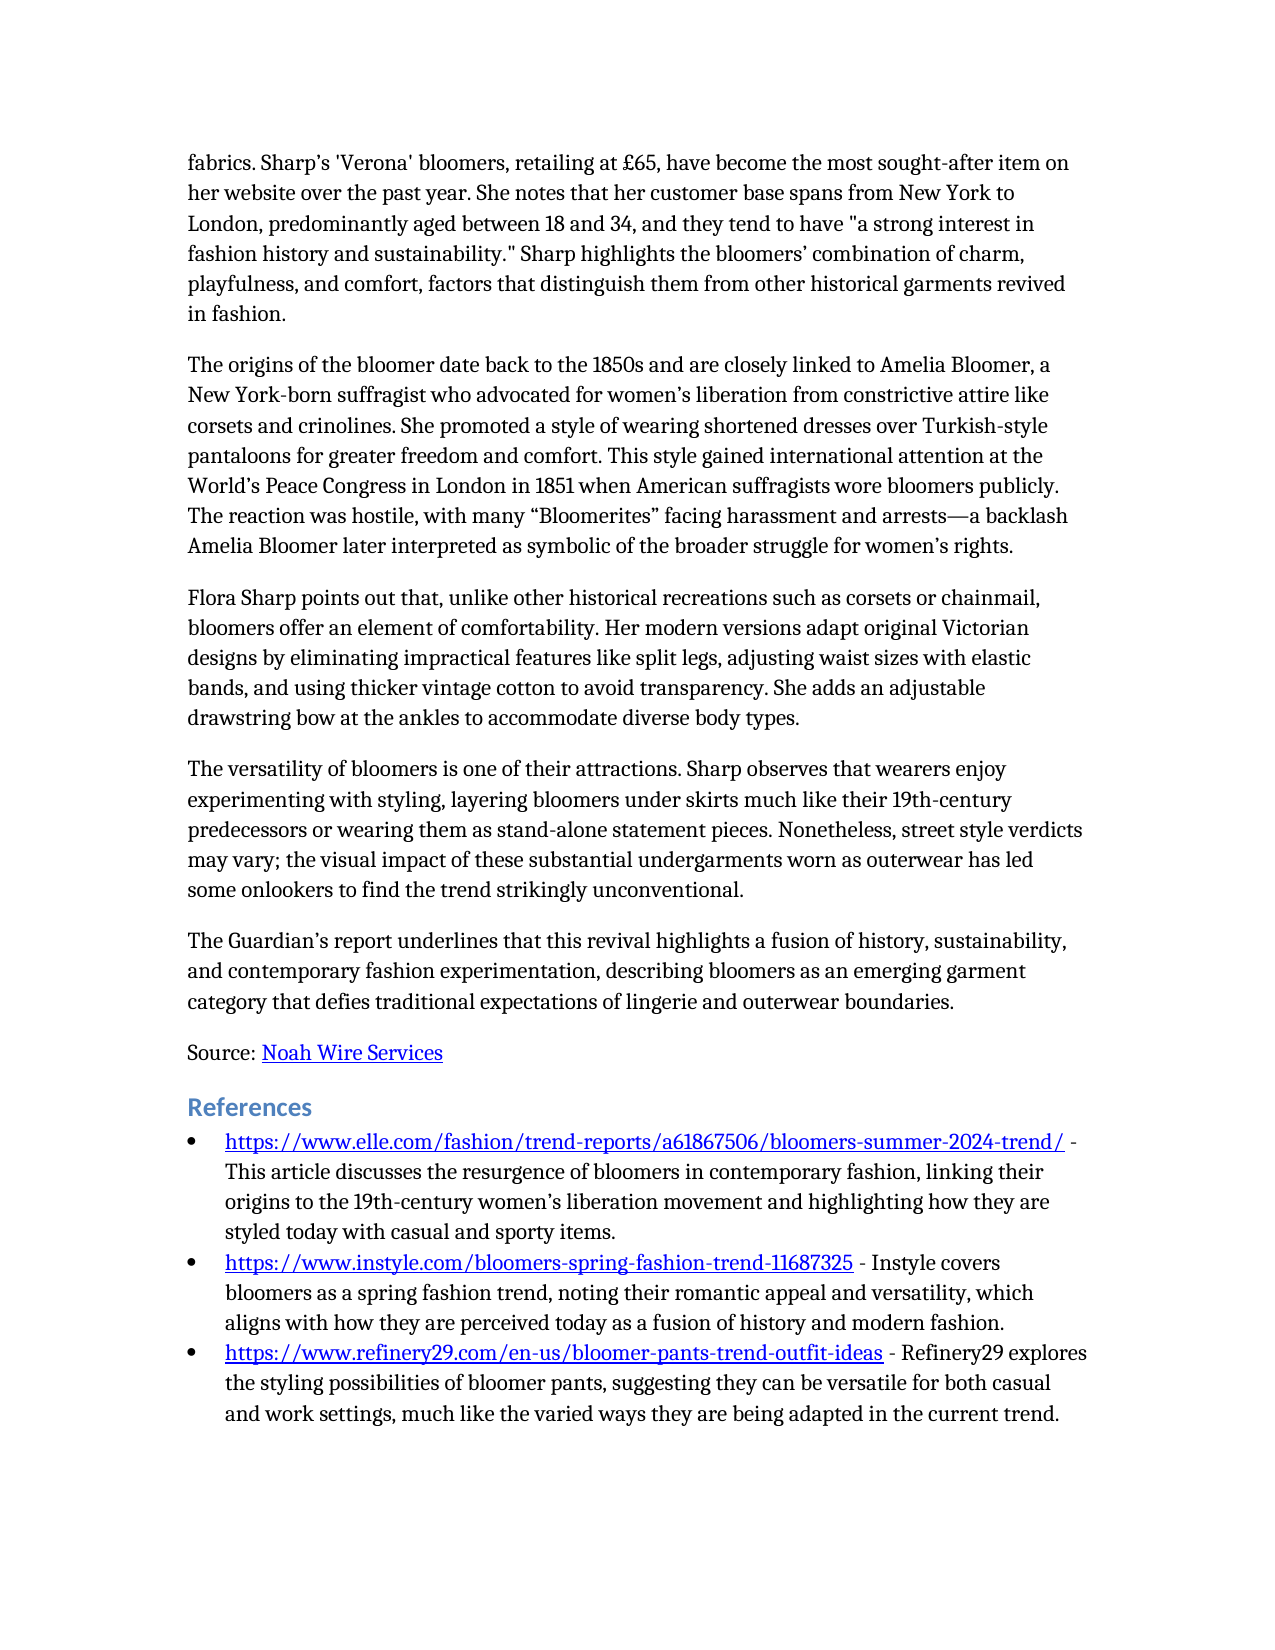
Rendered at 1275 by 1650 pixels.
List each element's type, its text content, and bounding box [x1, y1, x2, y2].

text The versatility of bloomers is one of their attractions. Sharp observes that wearers enjoy experimenting with styling, layering bloomers under skirts much like their 19th-century predecessors or wearing them as stand-alone statement pieces. Nonetheless, street style verdicts may vary; the visual impact of these substantial undergarments worn as outerwear has led some onlookers to find the trend strikingly unconventional. [187, 756, 1087, 903]
list https://www.instyle.com/bloomers-spring-fashion-trend-11687325 - Instyle covers bloomers as a spring fashion trend, noting their romantic appeal and versatility, which aligns with how they are perceived today as a fusion of history and modern fashion. [187, 1249, 1087, 1336]
text The origins of the bloomer date back to the 1850s and are closely linked to Amelia Bloomer, a New York-born suffragist who advocated for women’s liberation from constrictive attire like corsets and crinolines. She promoted a style of wearing shortened dresses over Turkish-style pantaloons for greater freedom and comfort. This style gained international attention at the World’s Peace Congress in London in 1851 when American suffragists wore bloomers publicly. The reaction was hostile, with many “Bloomerites” facing harassment and arrests—a backlash Amelia Bloomer later interpreted as symbolic of the broader struggle for women’s rights. [187, 352, 1087, 560]
list https://www.elle.com/fashion/trend-reports/a61867506/bloomers-summer-2024-trend/ - This article discusses the resurgence of bloomers in contemporary fashion, linking their origins to the 19th-century women’s liberation movement and highlighting how they are styled today with casual and sporty items. [187, 1128, 1087, 1246]
list https://www.refinery29.com/en-us/bloomer-pants-trend-outfit-ideas - Refinery29 explores the styling possibilities of bloomer pants, suggesting they can be versatile for both casual and work settings, much like the varied ways they are being adapted in the current trend. [187, 1340, 1087, 1427]
text Flora Sharp points out that, unlike other historical recreations such as corsets or chainmail, bloomers offer an element of comfortability. Her modern versions adapt original Victorian designs by eliminating impractical features like split legs, adjusting waist sizes with elastic bands, and using thicker vintage cotton to avoid transparency. She adds an adjustable drawstring bow at the ankles to accommodate diverse body types. [187, 584, 1087, 732]
text Source: Noah Wire Services [187, 1039, 1087, 1066]
subtitle References [187, 1091, 1087, 1124]
text The Guardian’s report underlines that this revival highlights a fusion of history, sustainability, and contemporary fashion experimentation, describing bloomers as an emerging garment category that defies traditional expectations of lingerie and outerwear boundaries. [187, 928, 1087, 1015]
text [187, 150, 1087, 327]
